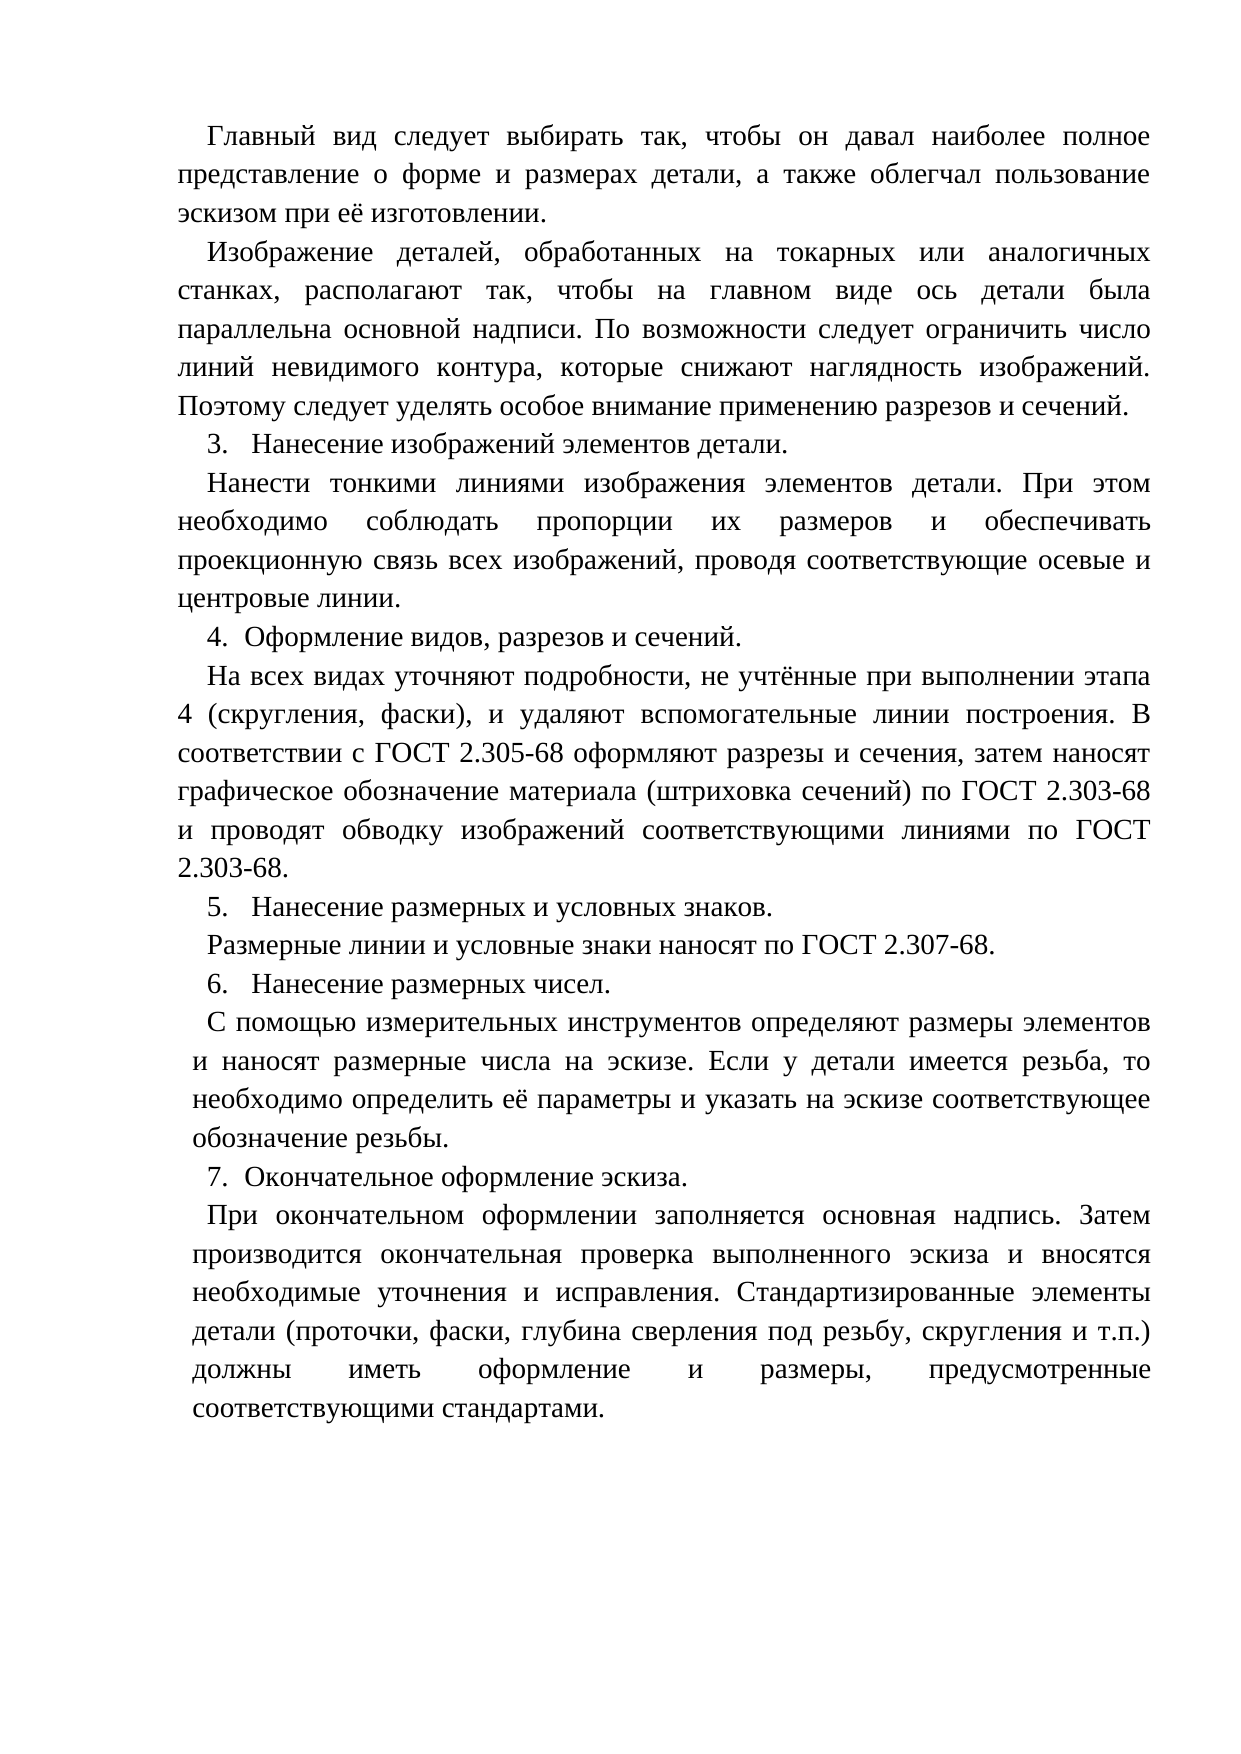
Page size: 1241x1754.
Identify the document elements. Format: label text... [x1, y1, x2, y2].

text Главный вид следует выбирать так, чтобы он давал наиболее полное представление о форме и размерах детали, а также облегчал пользование эскизом при её изготовлении. [177, 118, 1152, 229]
text Нанести тонкими линиями изображения элементов детали. При этом необходимо соблюдать пропорции их размеров и обеспечивать проекционную связь всех изображений, проводя соответствующие осевые и центровые линии. [177, 465, 1152, 614]
list Нанесение изображений элементов детали. [177, 426, 1152, 460]
text Изображение деталей, обработанных на токарных или аналогичных станках, располагают так, чтобы на главном виде ось детали была параллельна основной надписи. По возможности следует ограничить число линий невидимого контура, которые снижают наглядность изображений. Поэтому следует уделять особое внимание применению разрезов и сечений. [177, 234, 1152, 421]
text С помощью измерительных инструментов определяют размеры элементов и наносят размерные числа на эскизе. Если у детали имеется резьба, то необходимо определить её параметры и указать на эскизе соответствующее обозначение резьбы. [192, 1004, 1152, 1154]
list Окончательное оформление эскиза. [207, 1159, 1152, 1192]
text При окончательном оформлении заполняется основная надпись. Затем производится окончательная проверка выполненного эскиза и вносятся необходимые уточнения и исправления. Стандартизированные элементы детали (проточки, фаски, глубина сверления под резьбу, скругления и т.п.) должны иметь оформление и размеры, предусмотренные соответствующими стандартами. [192, 1197, 1152, 1423]
list Оформление видов, разрезов и сечений. [207, 619, 1152, 653]
list Нанесение размерных чисел. [177, 966, 1152, 999]
text Размерные линии и условные знаки наносят по ГОСТ 2.307-68. [177, 927, 1152, 961]
list Нанесение размерных и условных знаков. [177, 889, 1152, 922]
text На всех видах уточняют подробности, не учтённые при выполнении этапа 4 (скругления, фаски), и удаляют вспомогательные линии построения. В соответствии с ГОСТ 2.305-68 оформляют разрезы и сечения, затем наносят графическое обозначение материала (штриховка сечений) по ГОСТ 2.303-68 и проводят обводку изображений соответствующими линиями по ГОСТ 2.303-68. [177, 658, 1152, 884]
